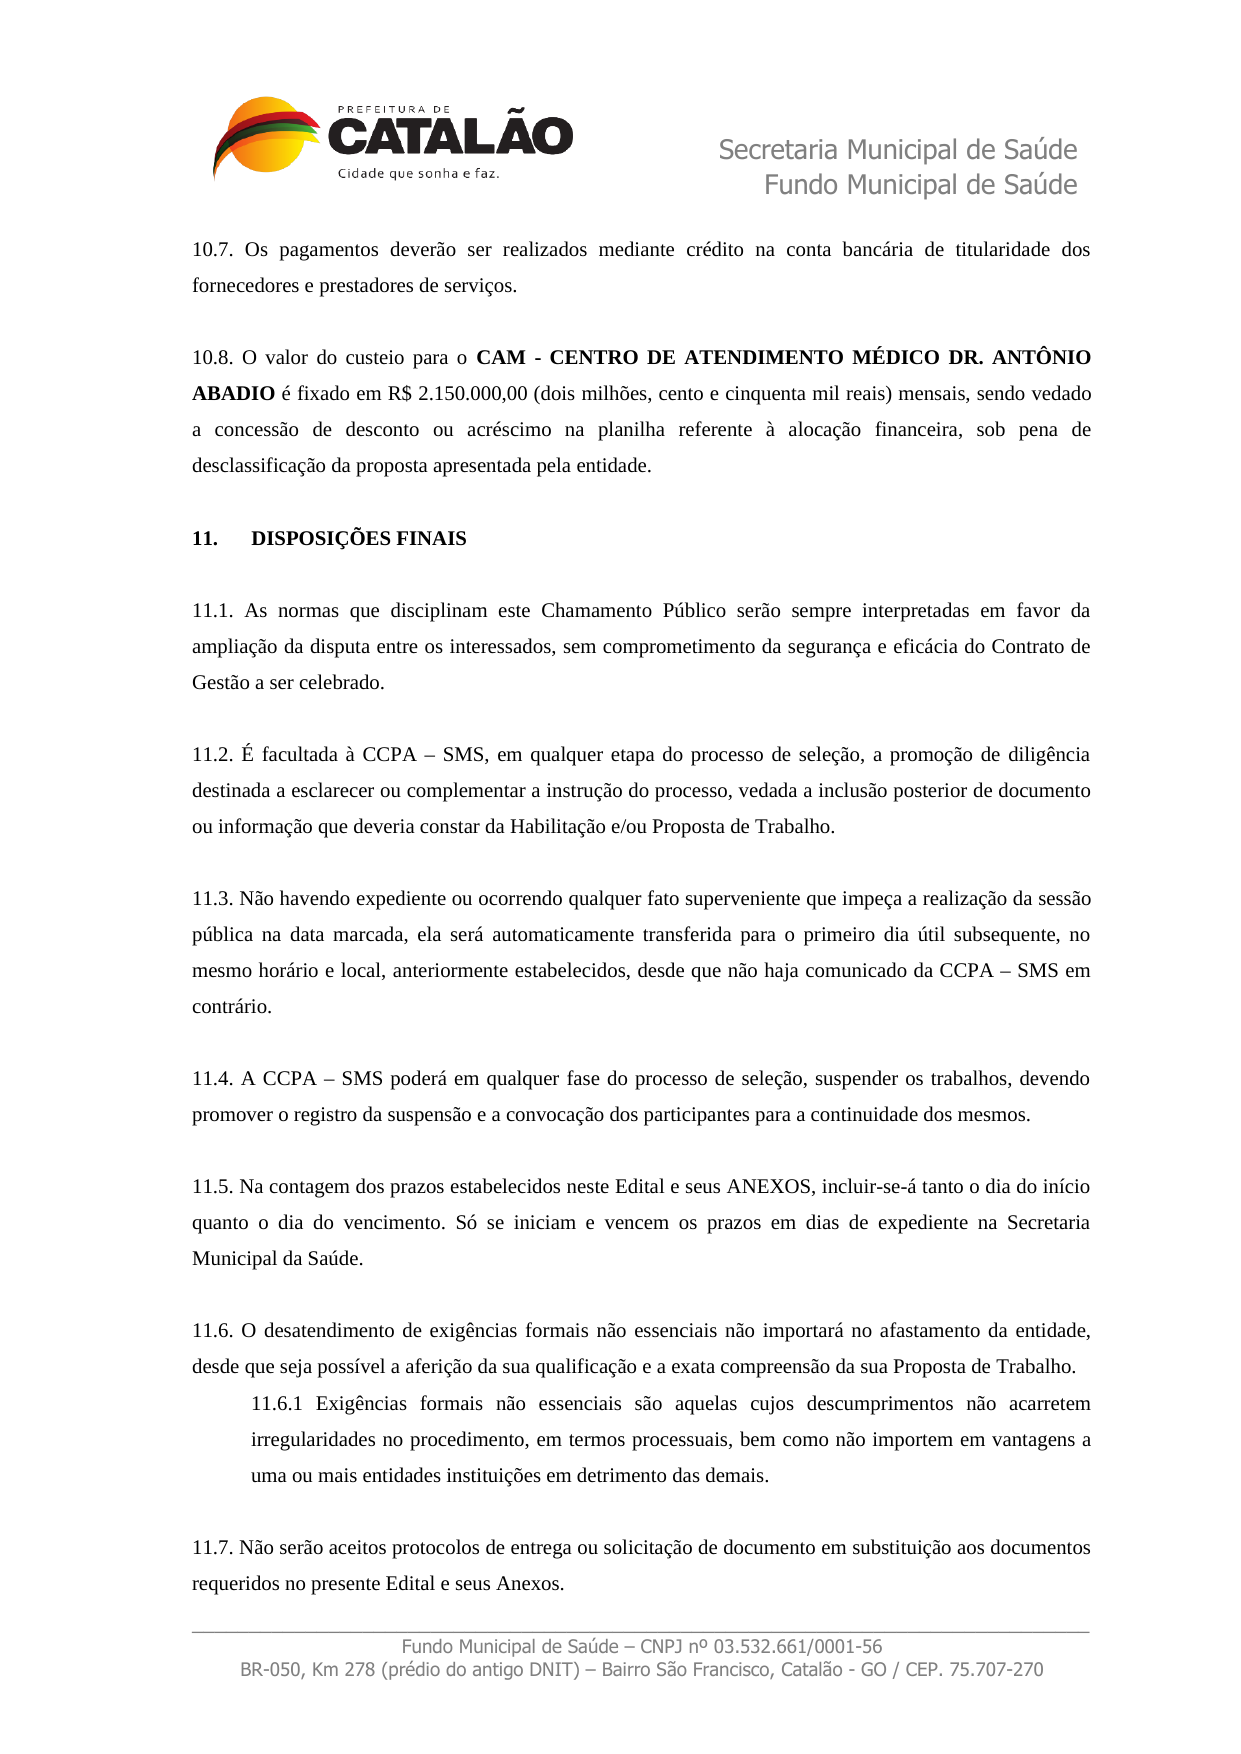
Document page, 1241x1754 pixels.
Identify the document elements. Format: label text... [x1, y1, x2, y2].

text 11.6.1 Exigências formais não essenciais são aquelas cujos descumprimentos não acarretem irregularidades no procedimento, em termos processuais, bem como não importem em vantagens a uma ou mais entidades instituições em detrimento das demais. [251, 1390, 1092, 1487]
text 11.6. O desatendimento de exigências formais não essenciais não importará no afastamento da entidade, desde que seja possível a aferição da sua qualificação e a exata compreensão da sua Proposta de Trabalho. [192, 1318, 1092, 1378]
text 11.3. Não havendo expediente ou ocorrendo qualquer fato superveniente que impeça a realização da sessão pública na data marcada, ela será automaticamente transferida para o primeiro dia útil subsequente, no mesmo horário e local, anteriormente estabelecidos, desde que não haja comunicado da CCPA – SMS em contrário. [192, 886, 1092, 1018]
list DISPOSIÇÕES FINAIS [192, 525, 1092, 549]
text 11.2. É facultada à CCPA – SMS, em qualquer etapa do processo de seleção, a promoção de diligência destinada a esclarecer ou complementar a instrução do processo, vedada a inclusão posterior de documento ou informação que deveria constar da Habilitação e/ou Proposta de Trabalho. [192, 742, 1092, 838]
text 11.1. As normas que disciplinam este Chamamento Público serão sempre interpretadas em favor da ampliação da disputa entre os interessados, sem comprometimento da segurança e eficácia do Contrato de Gestão a ser celebrado. [192, 597, 1092, 694]
text 11.5. Na contagem dos prazos estabelecidos neste Edital e seus ANEXOS, incluir-se-á tanto o dia do início quanto o dia do vencimento. Só se iniciam e vencem os prazos em dias de expediente na Secretaria Municipal da Saúde. [192, 1174, 1092, 1270]
text 10.7. Os pagamentos deverão ser realizados mediante crédito na conta bancária de titularidade dos fornecedores e prestadores de serviços. [192, 237, 1092, 297]
text 11.7. Não serão aceitos protocolos de entrega ou solicitação de documento em substituição aos documentos requeridos no presente Edital e seus Anexos. [192, 1534, 1092, 1595]
picture [191, 75, 581, 194]
text 10.8. O valor do custeio para o CAM - CENTRO DE ATENDIMENTO MÉDICO DR. ANTÔNIO ABADIO é fixado em R$ 2.150.000,00 (dois milhões, cento e cinquenta mil reais) mensais, sendo vedado a concessão de desconto ou acréscimo na planilha referente à alocação financeira, sob pena de desclassificação da proposta apresentada pela entidade. [192, 345, 1092, 477]
text 11.4. A CCPA – SMS poderá em qualquer fase do processo de seleção, suspender os trabalhos, devendo promover o registro da suspensão e a convocação dos participantes para a continuidade dos mesmos. [192, 1066, 1092, 1126]
